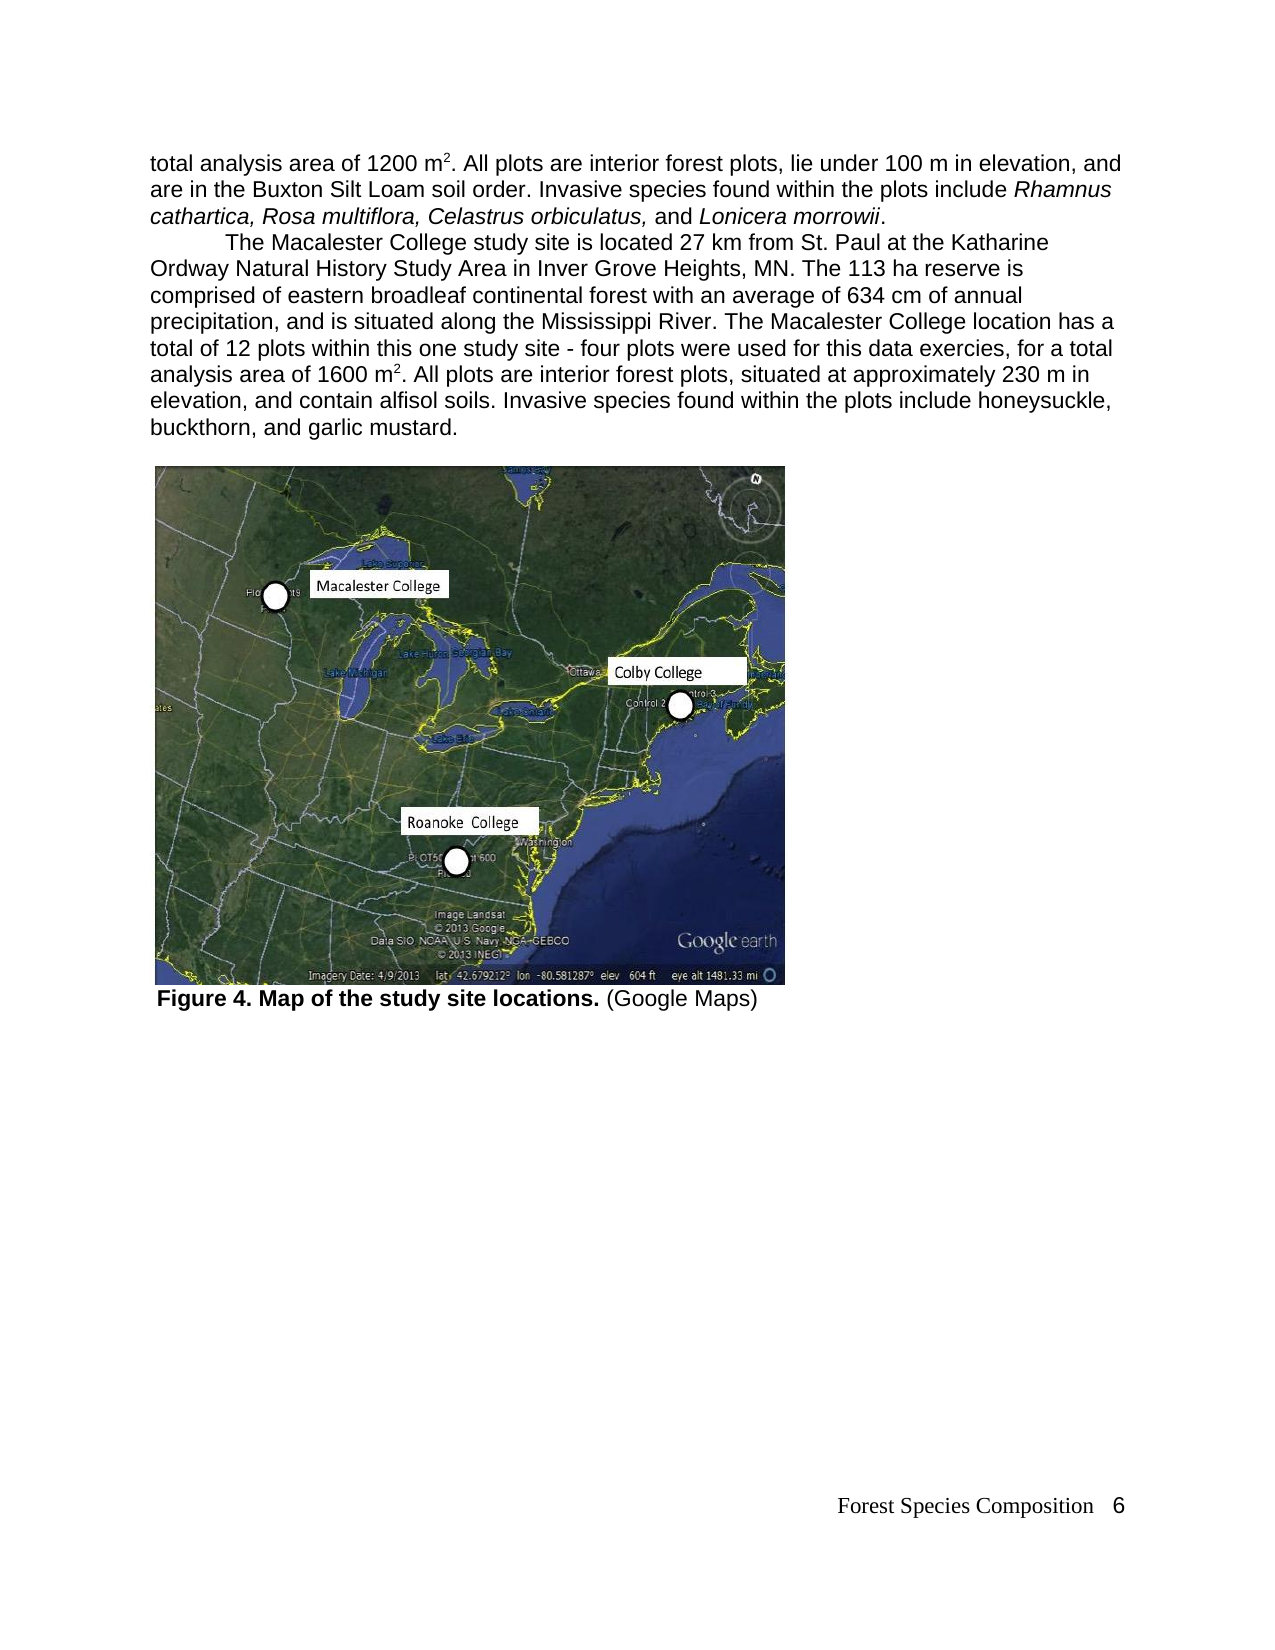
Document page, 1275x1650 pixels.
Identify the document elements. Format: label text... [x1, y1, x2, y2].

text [150, 150, 1125, 229]
picture [150, 466, 789, 985]
text The Macalester College study site is located 27 km from St. Paul at the Katharine Ordway Natural History Study Area in Inver Grove Heights, MN. The 113 ha reserve is comprised of eastern broadleaf continental forest with an average of 634 cm of annual precipitation, and is situated along the Mississippi River. The Macalester College location has a total of 12 plots within this one study site - four plots were used for this data exercies, for a total analysis area of 1600 m2. All plots are interior forest plots, situated at approximately 230 m in elevation, and contain alfisol soils. Invasive species found within the plots include honeysuckle, buckthorn, and garlic mustard. [150, 229, 1125, 440]
text Figure 4. Map of the study site locations. (Google Maps) [137, 985, 1125, 1011]
